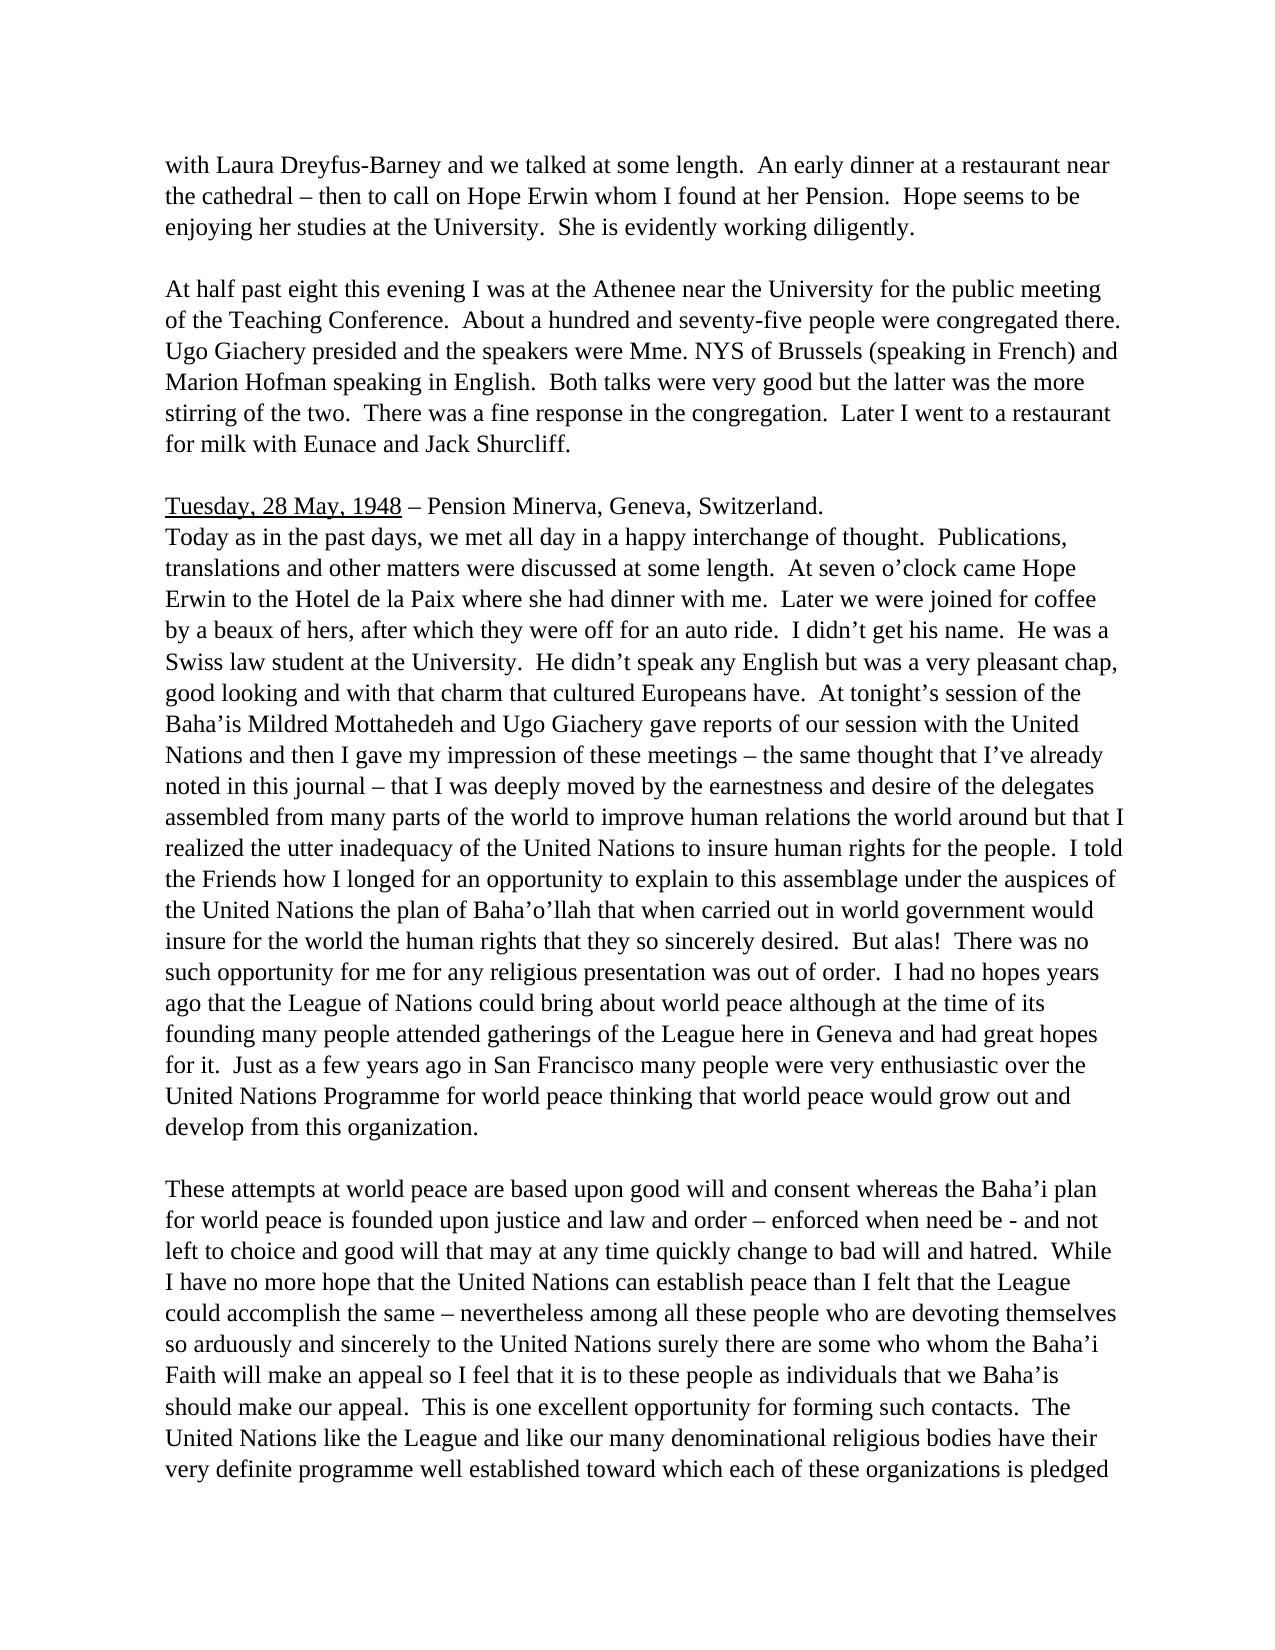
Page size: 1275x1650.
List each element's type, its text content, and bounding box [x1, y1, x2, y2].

text Today as in the past days, we met all day in a happy interchange of thought. Publications, translations and other matters were discussed at some length. At seven o’clock came Hope Erwin to the Hotel de la Paix where she had dinner with me. Later we were joined for coffee by a beaux of hers, after which they were off for an auto ride. I didn’t get his name. He was a Swiss law student at the University. He didn’t speak any English but was a very pleasant chap, good looking and with that charm that cultured Europeans have. At tonight’s session of the Baha’is Mildred Mottahedeh and Ugo Giachery gave reports of our session with the United Nations and then I gave my impression of these meetings – the same thought that I’ve already noted in this journal – that I was deeply moved by the earnestness and desire of the delegates assembled from many parts of the world to improve human relations the world around but that I realized the utter inadequacy of the United Nations to insure human rights for the people. I told the Friends how I longed for an opportunity to explain to this assemblage under the auspices of the United Nations the plan of Baha’o’llah that when carried out in world government would insure for the world the human rights that they so sincerely desired. But alas! There was no such opportunity for me for any religious presentation was out of order. I had no hopes years ago that the League of Nations could bring about world peace although at the time of its founding many people attended gatherings of the League here in Geneva and had great hopes for it. Just as a few years ago in San Francisco many people were very enthusiastic over the United Nations Programme for world peace thinking that world peace would grow out and develop from this organization. [165, 522, 1125, 1141]
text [165, 1174, 1125, 1482]
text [165, 150, 1125, 241]
text Tuesday, 28 May, 1948 – Pension Minerva, Geneva, Switzerland. [165, 491, 1125, 520]
text At half past eight this evening I was at the Athenee near the University for the public meeting of the Teaching Conference. About a hundred and seventy-five people were congregated there. Ugo Giachery presided and the speakers were Mme. NYS of Brussels (speaking in French) and Marion Hofman speaking in English. Both talks were very good but the latter was the more stirring of the two. There was a fine response in the congregation. Later I went to a restaurant for milk with Eunace and Jack Shurcliff. [165, 274, 1125, 458]
